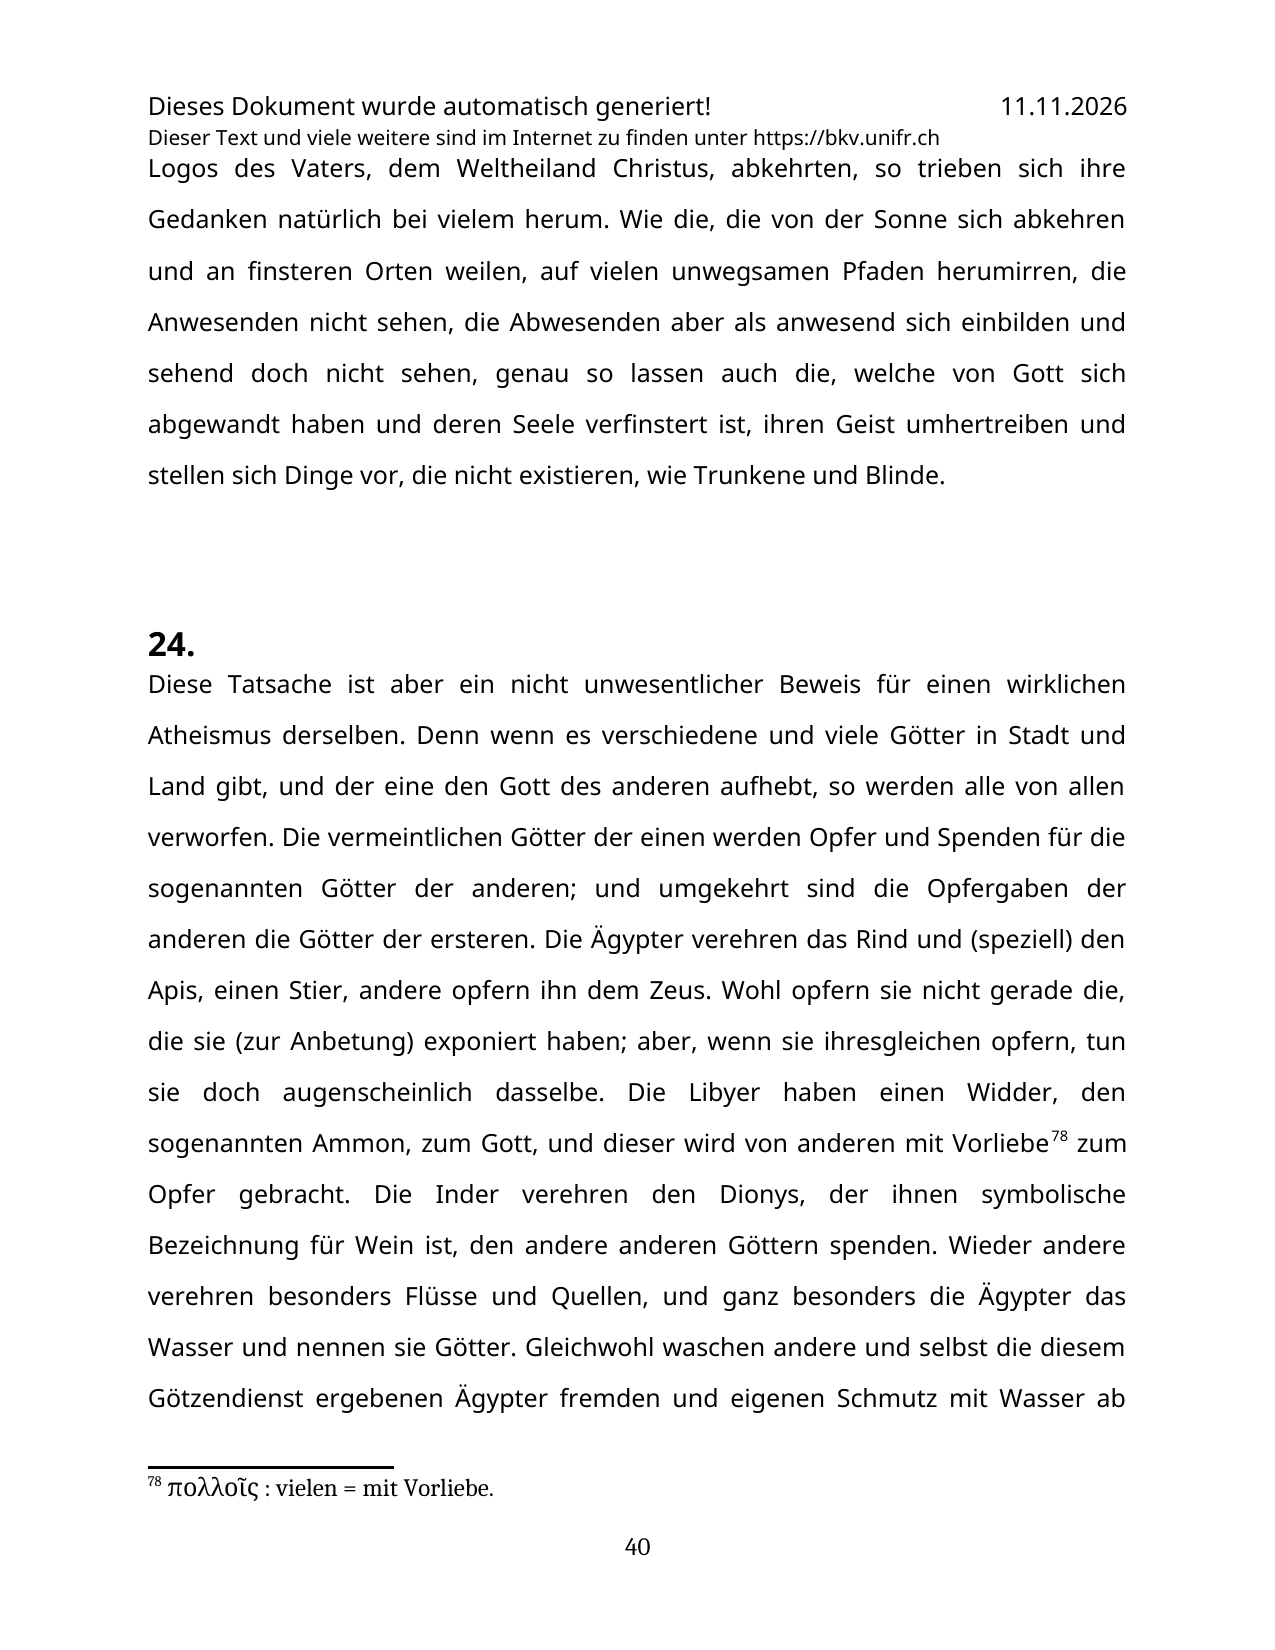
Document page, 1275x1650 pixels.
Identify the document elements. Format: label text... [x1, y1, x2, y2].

subtitle 24. [148, 621, 1127, 666]
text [148, 151, 1127, 491]
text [148, 666, 1127, 1415]
